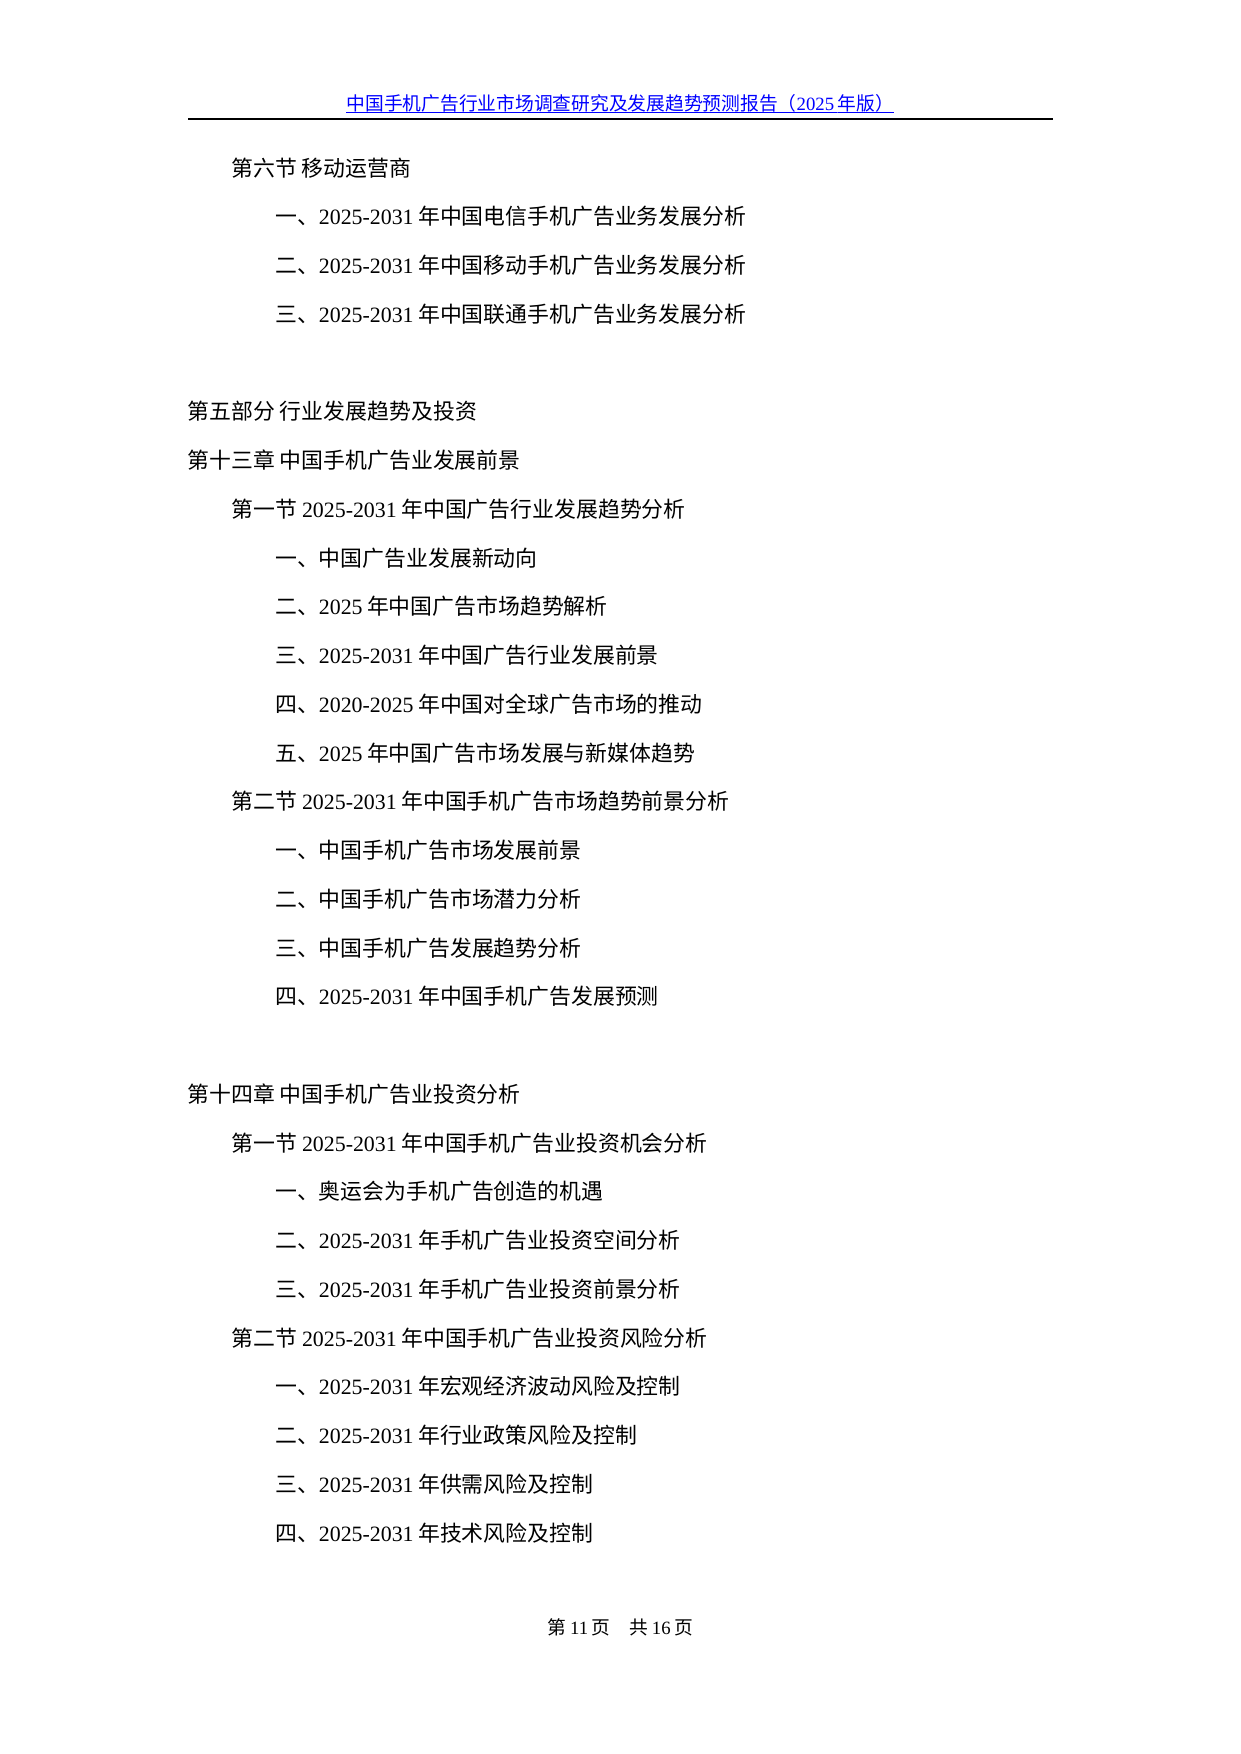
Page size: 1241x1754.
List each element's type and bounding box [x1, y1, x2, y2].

text [187, 150, 1053, 1548]
